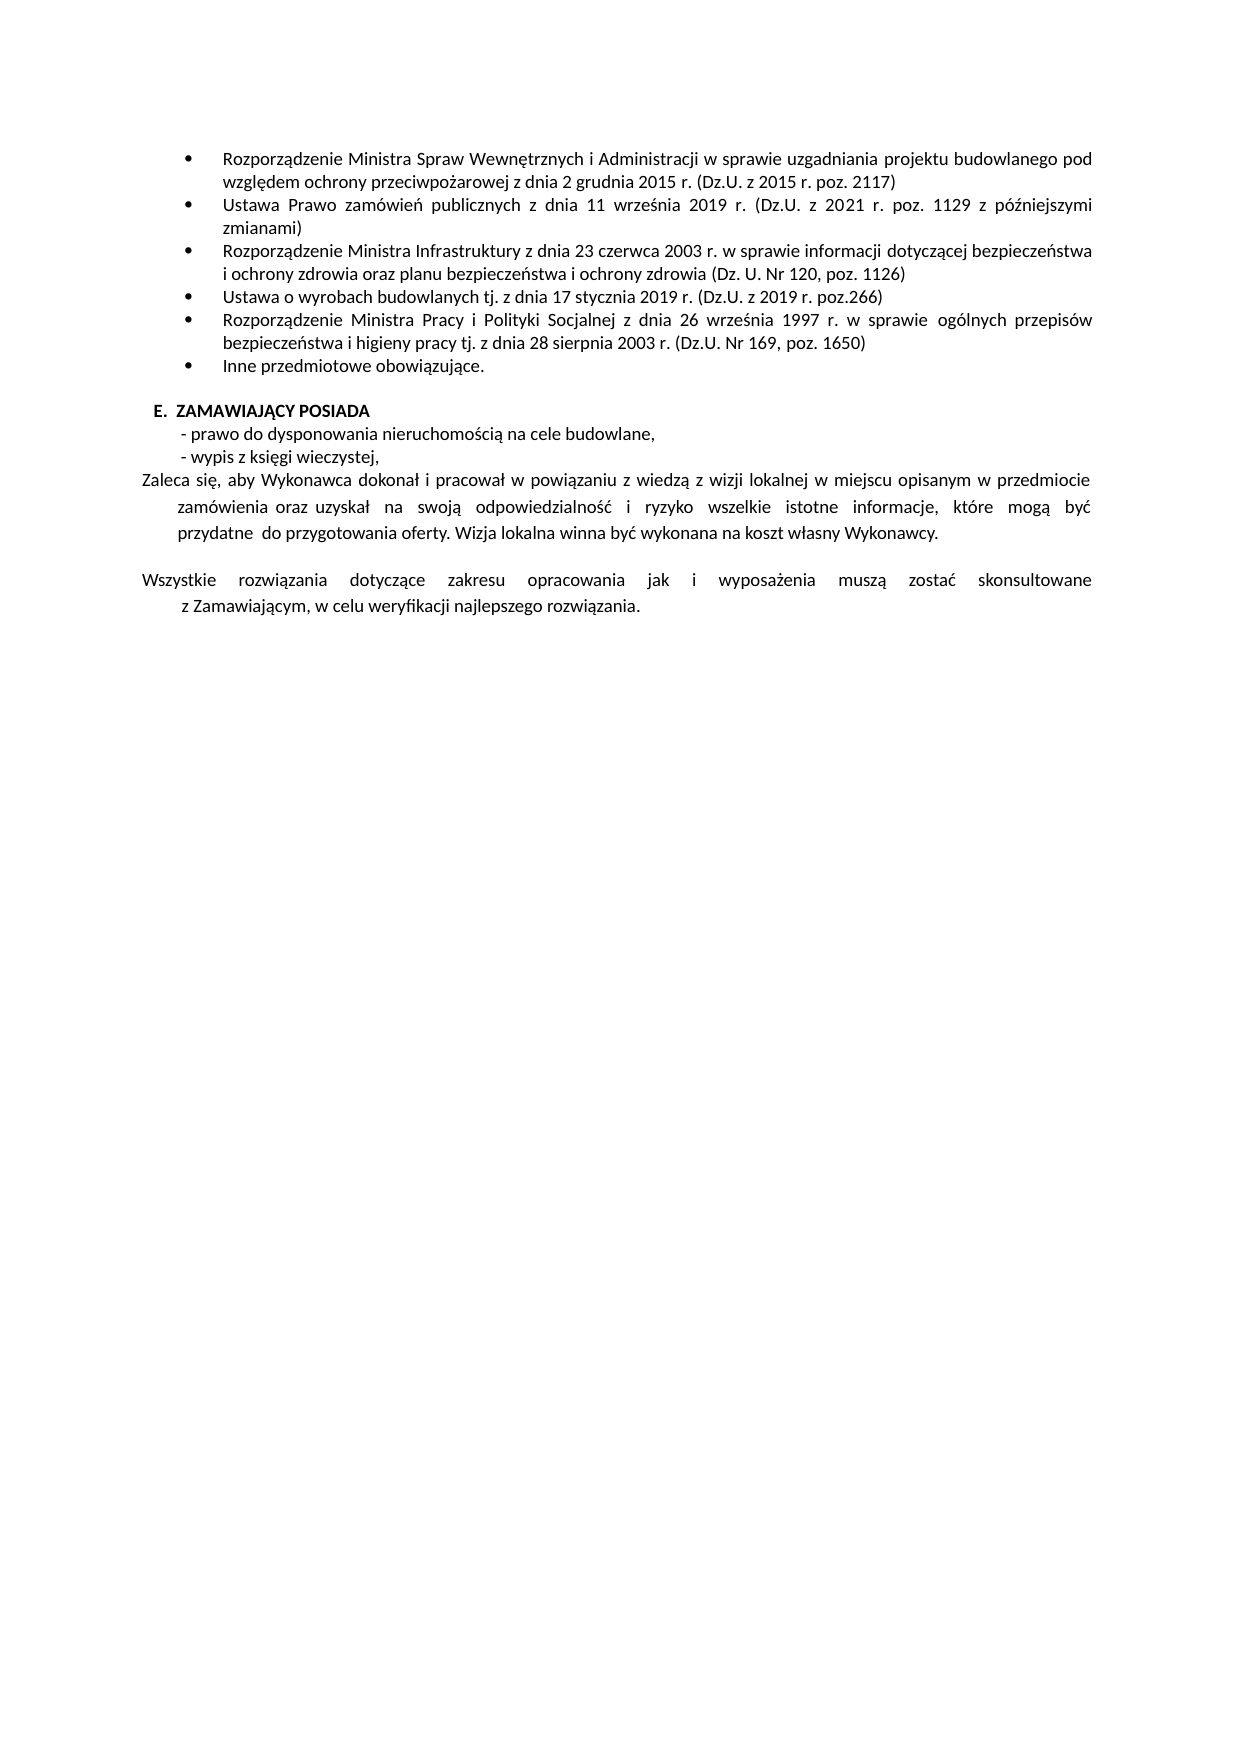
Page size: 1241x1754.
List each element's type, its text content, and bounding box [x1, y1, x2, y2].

text Wszystkie rozwiązania dotyczące zakresu opracowania jak i wyposażenia muszą zostać skonsultowane z Zamawiającym, w celu weryfikacji najlepszego rozwiązania. [142, 568, 1093, 618]
list Ustawa o wyrobach budowlanych tj. z dnia 17 stycznia 2019 r. (Dz.U. z 2019 r. poz.266) [185, 285, 1093, 308]
text - prawo do dysponowania nieruchomością na cele budowlane, [181, 423, 1093, 446]
list Inne przedmiotowe obowiązujące. [185, 354, 1093, 377]
text - wypis z księgi wieczystej, [181, 446, 1093, 468]
text E. ZAMAWIAJĄCY POSIADA [145, 400, 1093, 423]
text Zaleca się, aby Wykonawca dokonał i pracował w powiązaniu z wiedzą z wizji lokalnej w miejscu opisanym w przedmiocie zamówienia oraz uzyskał na swoją odpowiedzialność i ryzyko wszelkie istotne informacje, które mogą być przydatne do przygotowania oferty. Wizja lokalna winna być wykonana na koszt własny Wykonawcy. [142, 468, 1093, 544]
list Rozporządzenie Ministra Pracy i Polityki Socjalnej z dnia 26 września 1997 r. w sprawie ogólnych przepisów bezpieczeństwa i higieny pracy tj. z dnia 28 sierpnia 2003 r. (Dz.U. Nr 169, poz. 1650) [185, 308, 1093, 354]
list Rozporządzenie Ministra Spraw Wewnętrznych i Administracji w sprawie uzgadniania projektu budowlanego pod względem ochrony przeciwpożarowej z dnia 2 grudnia 2015 r. (Dz.U. z 2015 r. poz. 2117) [185, 148, 1093, 193]
list Rozporządzenie Ministra Infrastruktury z dnia 23 czerwca 2003 r. w sprawie informacji dotyczącej bezpieczeństwa i ochrony zdrowia oraz planu bezpieczeństwa i ochrony zdrowia (Dz. U. Nr 120, poz. 1126) [185, 239, 1093, 285]
list Ustawa Prawo zamówień publicznych z dnia 11 września 2019 r. (Dz.U. z 2021 r. poz. 1129 z późniejszymi zmianami) [185, 193, 1093, 239]
